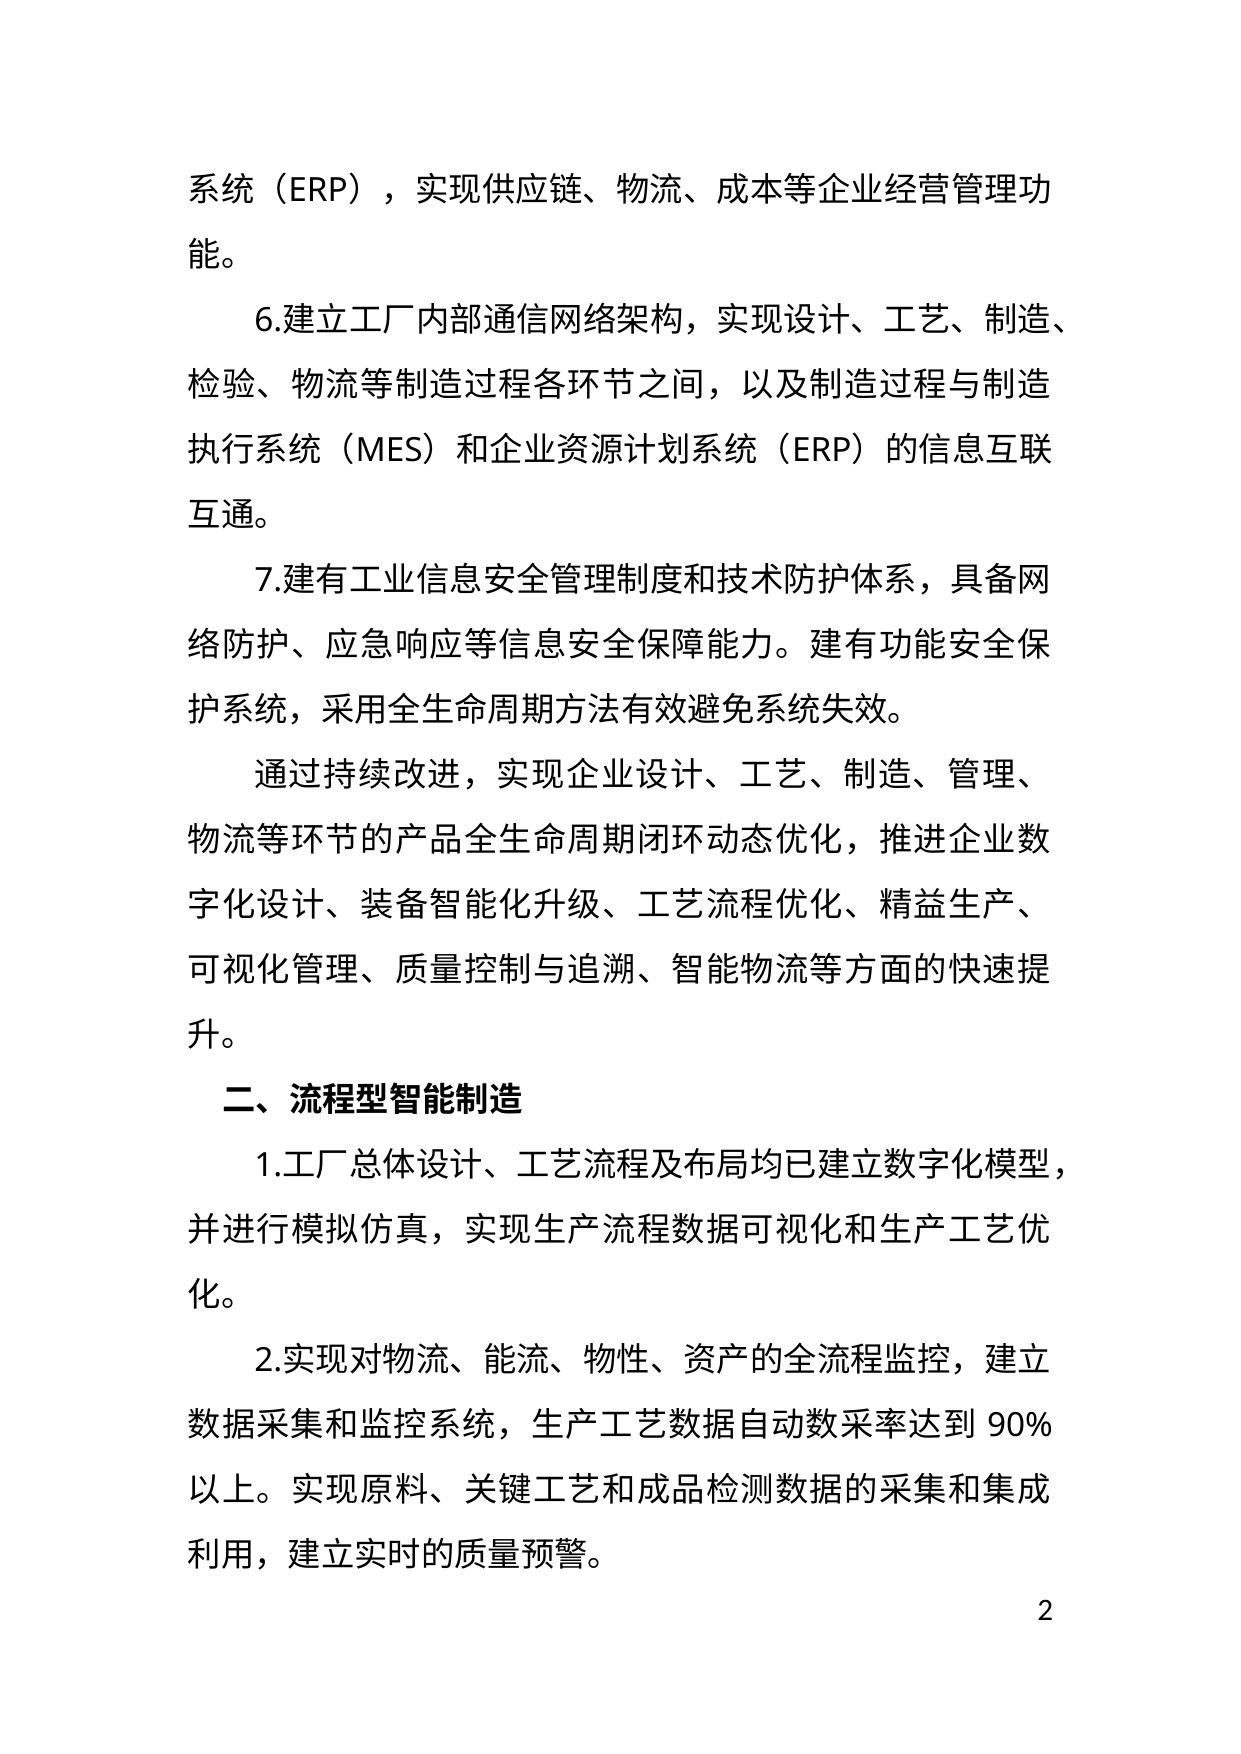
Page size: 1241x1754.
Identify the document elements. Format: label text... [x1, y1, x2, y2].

text 7.建有工业信息安全管理制度和技术防护体系，具备网络防护、应急响应等信息安全保障能力。建有功能安全保护系统，采用全生命周期方法有效避免系统失效。 [187, 545, 1053, 740]
text 6.建立工厂内部通信网络架构，实现设计、工艺、制造、检验、物流等制造过程各环节之间，以及制造过程与制造执行系统（MES）和企业资源计划系统（ERP）的信息互联互通。 [187, 285, 1053, 545]
text 1.工厂总体设计、工艺流程及布局均已建立数字化模型，并进行模拟仿真，实现生产流程数据可视化和生产工艺优化。 [187, 1130, 1053, 1325]
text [187, 155, 1053, 285]
text 二、流程型智能制造 [187, 1065, 1053, 1130]
text 2.实现对物流、能流、物性、资产的全流程监控，建立数据采集和监控系统，生产工艺数据自动数采率达到90%以上。实现原料、关键工艺和成品检测数据的采集和集成利用，建立实时的质量预警。 [187, 1325, 1053, 1585]
text 通过持续改进，实现企业设计、工艺、制造、管理、物流等环节的产品全生命周期闭环动态优化，推进企业数字化设计、装备智能化升级、工艺流程优化、精益生产、可视化管理、质量控制与追溯、智能物流等方面的快速提升。 [187, 740, 1053, 1065]
